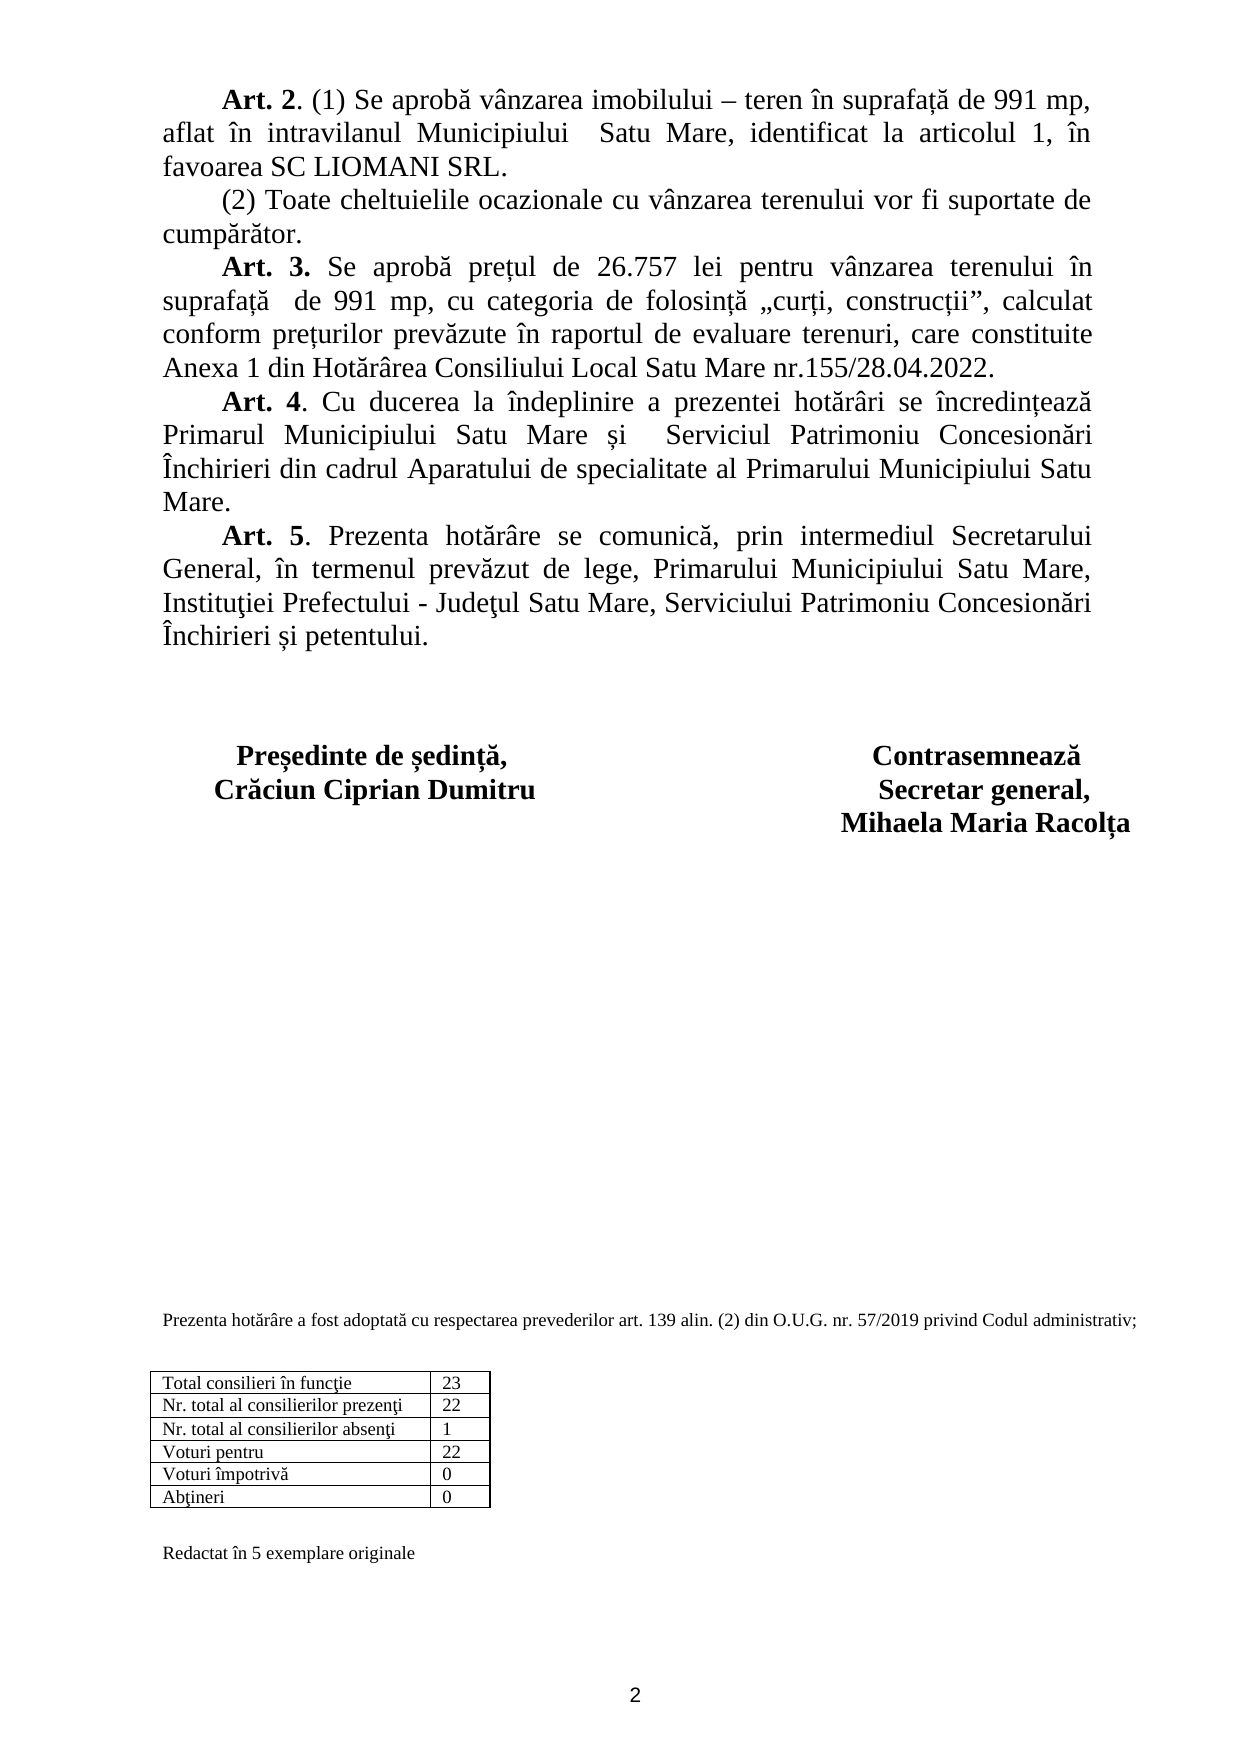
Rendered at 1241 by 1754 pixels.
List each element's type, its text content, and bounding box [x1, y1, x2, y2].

table_header 23 [431, 1372, 489, 1393]
table_cell 0 [431, 1486, 489, 1507]
text Prezenta hotărâre a fost adoptată cu respectarea prevederilor art. 139 alin. (2) din O.U.G. nr. 57/2019 privind Codul administrativ; [162, 1308, 1181, 1330]
table_cell Abţineri [151, 1486, 430, 1507]
text Crăciun Ciprian Dumitru Secretar general, [162, 772, 1181, 805]
table_cell 0 [431, 1463, 489, 1485]
table_cell 1 [431, 1418, 489, 1439]
table_cell 22 [431, 1394, 489, 1417]
table_cell 22 [431, 1441, 489, 1462]
text Art. 5. Prezenta hotărâre se comunică, prin intermediul Secretarului General, în termenul prevăzut de lege, Primarului Municipiului Satu Mare, Instituţiei Prefectului - Judeţul Satu Mare, Serviciului Patrimoniu Concesionări Închirieri și petentului. [162, 518, 1093, 652]
table_cell Nr. total al consilierilor absenţi [151, 1418, 430, 1439]
text (2) Toate cheltuielile ocazionale cu vânzarea terenului vor fi suportate de cumpărător. [162, 182, 1093, 249]
table_cell Voturi împotrivă [151, 1463, 430, 1485]
list Art. 4. Cu ducerea la îndeplinire a prezentei hotărâri se încredințează Primarul Municipiului Satu Mare și Serviciul Patrimoniu Concesionări Închirieri din cadrul Aparatului de specialitate al Primarului Municipiului Satu Mare. [162, 384, 1093, 518]
table_header Total consilieri în funcţie [151, 1372, 430, 1393]
text Mihaela Maria Racolța [162, 805, 1181, 839]
text Președinte de ședință, Contrasemnează [162, 738, 1181, 772]
table_cell Voturi pentru [151, 1441, 430, 1462]
text Art. 3. Se aprobă prețul de 26.757 lei pentru vânzarea terenului în suprafață de 991 mp, cu categoria de folosință „curți, construcții”, calculat conform prețurilor prevăzute în raportul de evaluare terenuri, care constituite Anexa 1 din Hotărârea Consiliului Local Satu Mare nr.155/28.04.2022. [162, 249, 1093, 384]
text Art. 2. (1) Se aprobă vânzarea imobilului – teren în suprafață de 991 mp, aflat în intravilanul Municipiului Satu Mare, identificat la articolul 1, în favoarea SC LIOMANI SRL. [162, 82, 1093, 182]
text Redactat în 5 exemplare originale [162, 1542, 1093, 1564]
table_cell Nr. total al consilierilor prezenţi [151, 1394, 430, 1417]
